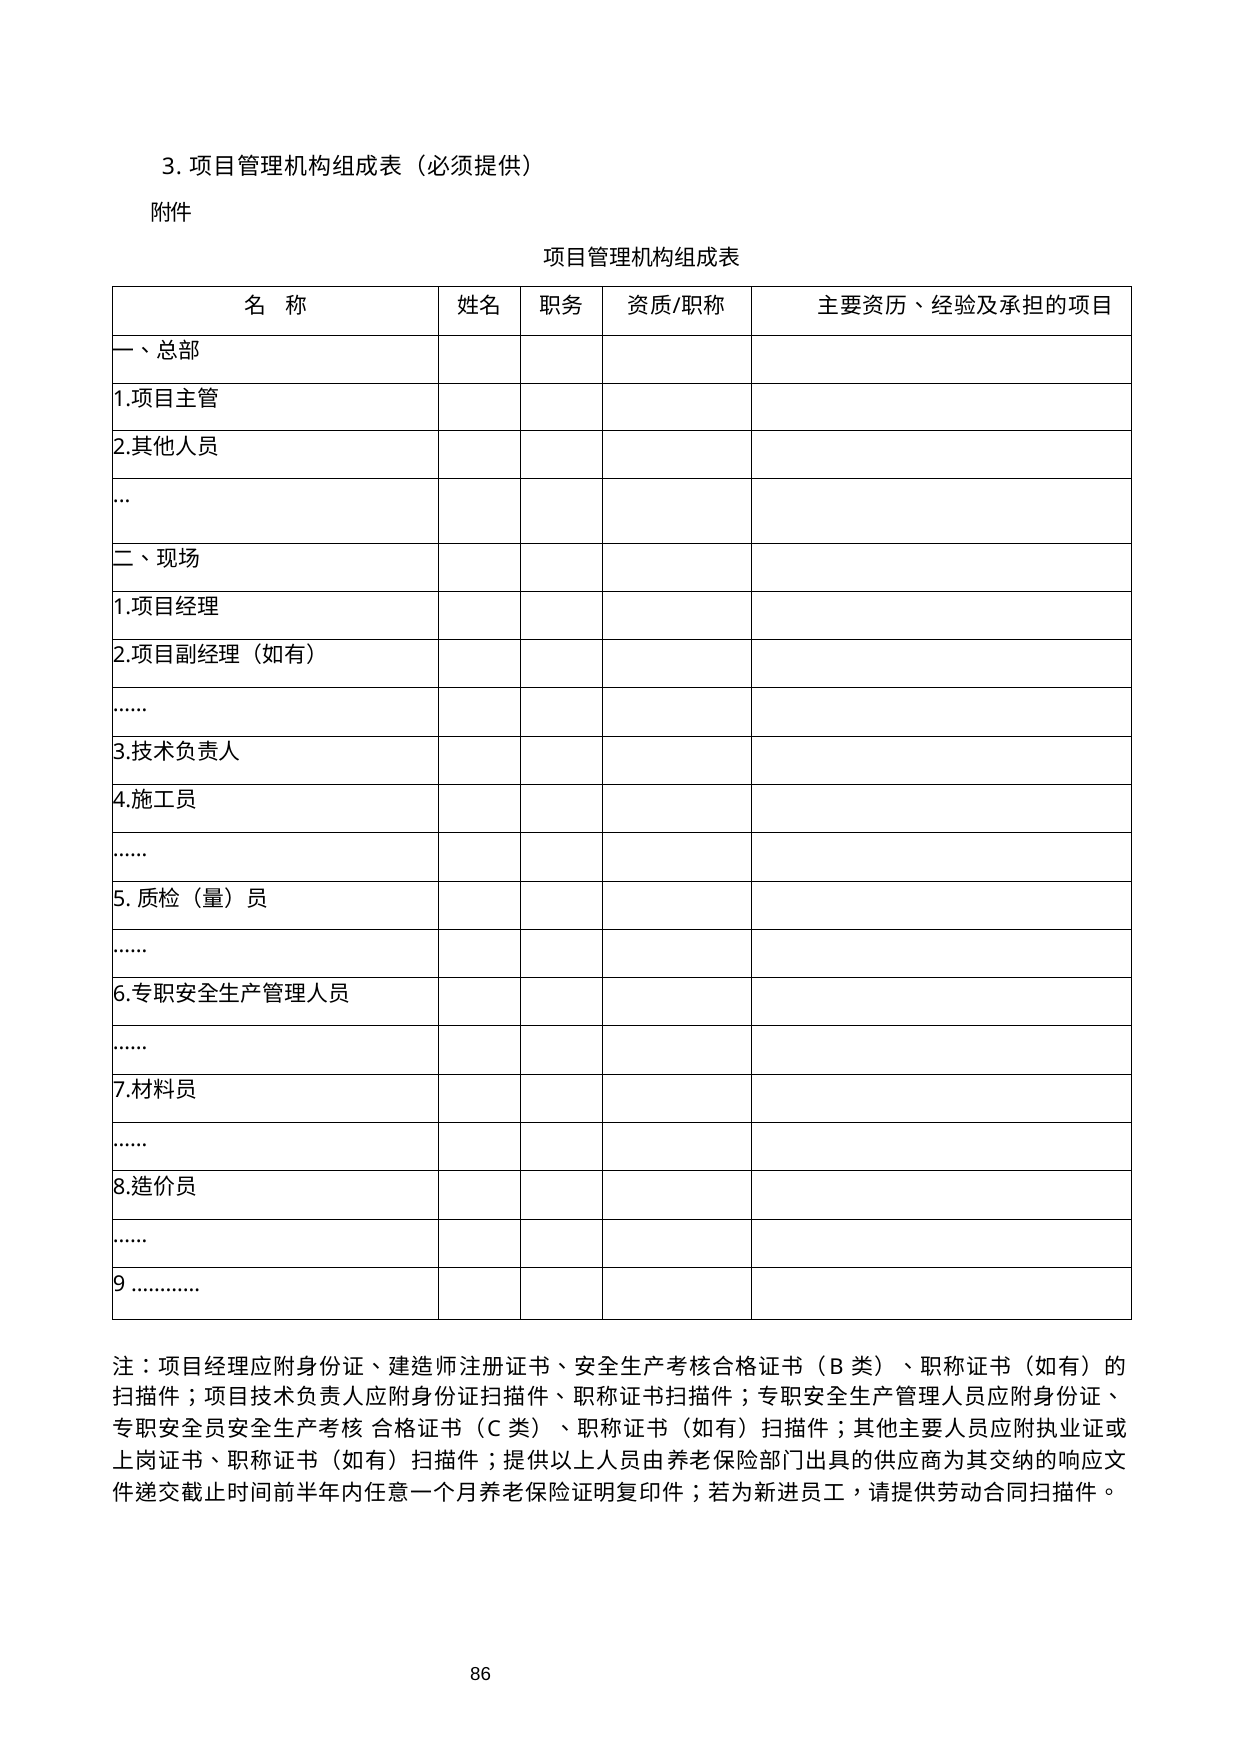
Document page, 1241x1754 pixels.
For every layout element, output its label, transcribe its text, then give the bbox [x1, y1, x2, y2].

table_cell [752, 833, 1131, 881]
table_cell [603, 384, 751, 430]
table_cell [521, 640, 602, 687]
table_cell …… [113, 1026, 438, 1073]
table_cell …… [113, 1123, 438, 1170]
table_cell [603, 431, 751, 478]
table_cell [439, 1171, 520, 1219]
table_cell [521, 930, 602, 977]
table_cell [603, 688, 751, 736]
table_cell [439, 592, 520, 639]
table_cell [521, 882, 602, 929]
table_cell [603, 1220, 751, 1267]
table_cell 5. 质检（量）员 [113, 882, 438, 929]
table_cell [521, 737, 602, 784]
table_cell [439, 336, 520, 382]
table_cell [752, 882, 1131, 929]
text 项目管理机构组成表 [112, 242, 1128, 271]
table_cell [439, 479, 520, 542]
table_cell 4.施工员 [113, 785, 438, 832]
table_cell [752, 737, 1131, 784]
table_cell [521, 785, 602, 832]
table_cell [752, 544, 1131, 591]
table_cell [439, 431, 520, 478]
table_cell [439, 384, 520, 430]
table_cell [521, 688, 602, 736]
table_cell [439, 1075, 520, 1122]
table_cell 3.技术负责人 [113, 737, 438, 784]
table_cell [603, 737, 751, 784]
table_cell [603, 1026, 751, 1073]
table_cell [603, 978, 751, 1025]
table_header 姓名 [439, 287, 520, 334]
table_cell [603, 479, 751, 542]
table_cell [439, 544, 520, 591]
table_cell …… [113, 1220, 438, 1267]
text 3. 项目管理机构组成表（必须提供） [112, 150, 1128, 181]
table_cell [439, 1123, 520, 1170]
table_cell [439, 737, 520, 784]
table_cell 2.其他人员 [113, 431, 438, 478]
table_cell 1.项目经理 [113, 592, 438, 639]
table_cell [521, 544, 602, 591]
table_cell [752, 479, 1131, 542]
table_cell [521, 1171, 602, 1219]
table_cell [752, 688, 1131, 736]
table_cell [752, 384, 1131, 430]
table_cell [752, 1026, 1131, 1073]
table_cell [603, 592, 751, 639]
table_cell 7.材料员 [113, 1075, 438, 1122]
table_header 主要资历、经验及承担的项目 [752, 287, 1131, 334]
table_cell [521, 592, 602, 639]
table_cell [603, 833, 751, 881]
table_cell [439, 882, 520, 929]
table_cell [603, 336, 751, 382]
table_cell [752, 1075, 1131, 1122]
table_cell [752, 336, 1131, 382]
table_cell [603, 1075, 751, 1122]
table_cell [603, 1171, 751, 1219]
table_cell [439, 1220, 520, 1267]
table_cell [521, 1026, 602, 1073]
table_cell [439, 640, 520, 687]
table_cell [521, 833, 602, 881]
table_cell [752, 1220, 1131, 1267]
table_header 名 称 [113, 287, 438, 334]
table_cell …… [113, 930, 438, 977]
table_cell [521, 431, 602, 478]
text 附件 [112, 197, 1128, 227]
table_cell [521, 1075, 602, 1122]
table_cell [521, 1220, 602, 1267]
table_cell [439, 833, 520, 881]
table_cell [521, 1123, 602, 1170]
table_cell [752, 1123, 1131, 1170]
table_cell 二、现场 [113, 544, 438, 591]
table_cell …… [113, 833, 438, 881]
text 注：项目经理应附身份证、建造师注册证书、安全生产考核合格证书（B 类）、职称证书（如有）的扫描件；项目技术负责人应附身份证扫描件、职称证书扫描件；专职安全生产管理人员应附身份证、专职安全员安全生产考核 合格证书（C 类）、职称证书（如有）扫描件；其他主要人员应附执业证或上岗证书、职称证书（如有）扫描件；提供以上人员由养老保险部门出具的供应商为其交纳的响应文件递交截止时间前半年内任意一个月养老保险证明复印件；若为新进员工，请提供劳动合同扫描件。 [112, 1349, 1128, 1506]
table_cell [603, 1123, 751, 1170]
table_cell 1.项目主管 [113, 384, 438, 430]
table_cell [752, 640, 1131, 687]
table_cell 9 ………… [113, 1268, 438, 1319]
table_cell [521, 978, 602, 1025]
table_cell [752, 431, 1131, 478]
table_cell [603, 930, 751, 977]
table_cell [521, 336, 602, 382]
table_cell 8.造价员 [113, 1171, 438, 1219]
table_cell [439, 978, 520, 1025]
table_cell [521, 1268, 602, 1319]
table_cell [521, 384, 602, 430]
table_cell [603, 1268, 751, 1319]
table_cell …… [113, 688, 438, 736]
table_cell ... [113, 479, 438, 542]
table_cell [752, 1171, 1131, 1219]
table_cell [439, 785, 520, 832]
table_cell [603, 882, 751, 929]
table_cell [439, 1026, 520, 1073]
table_cell [603, 544, 751, 591]
table_cell 2.项目副经理（如有） [113, 640, 438, 687]
table_header 职务 [521, 287, 602, 334]
table_header 资质/职称 [603, 287, 751, 334]
table_cell [603, 785, 751, 832]
table_cell [439, 688, 520, 736]
table_cell 6.专职安全生产管理人员 [113, 978, 438, 1025]
table_cell [752, 785, 1131, 832]
table_cell [521, 479, 602, 542]
table_cell [752, 930, 1131, 977]
table_cell [439, 1268, 520, 1319]
table_cell [752, 1268, 1131, 1319]
table_cell 一、总部 [113, 336, 438, 382]
table_cell [752, 978, 1131, 1025]
table_cell [752, 592, 1131, 639]
table_cell [439, 930, 520, 977]
table_cell [603, 640, 751, 687]
